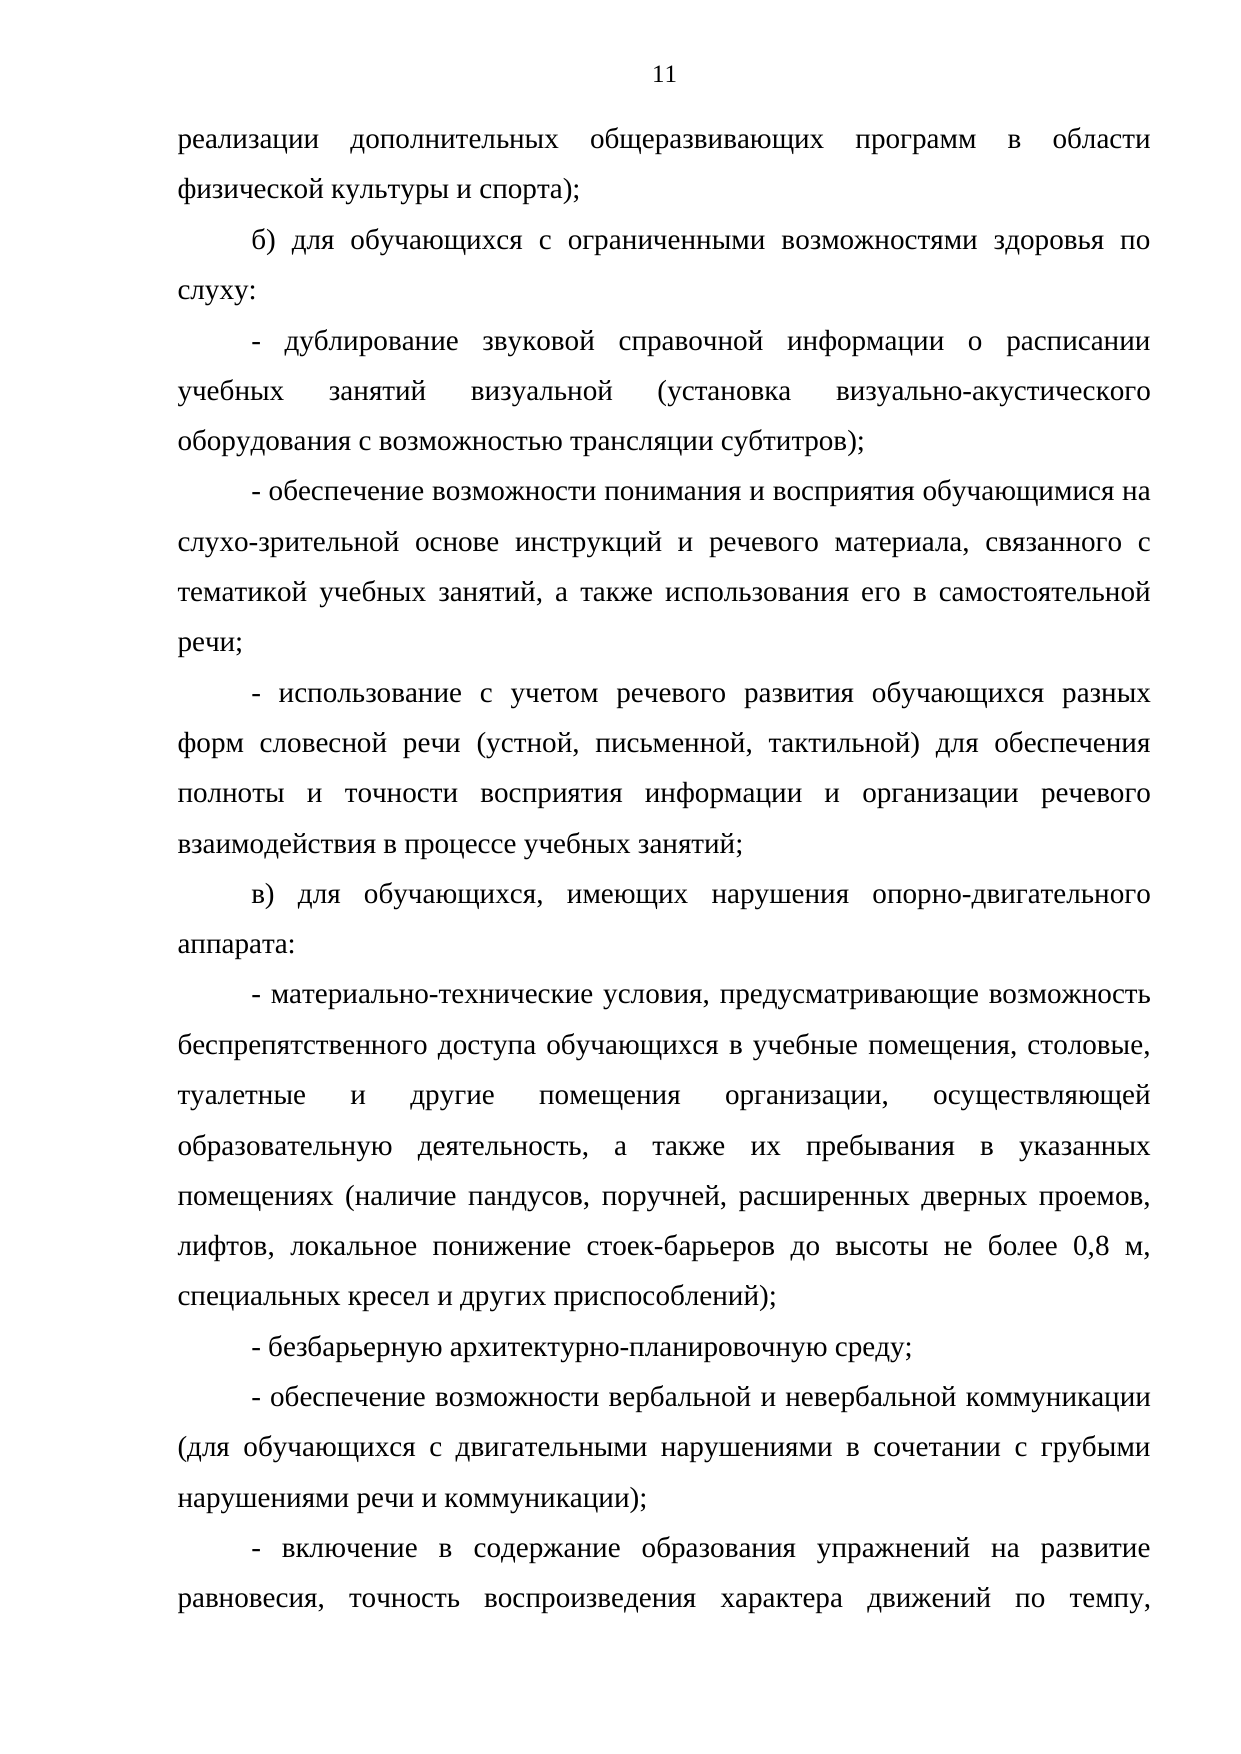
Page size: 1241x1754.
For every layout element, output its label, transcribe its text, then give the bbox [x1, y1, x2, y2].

text в) для обучающихся, имеющих нарушения опорно-двигательного аппарата: [177, 876, 1152, 960]
text - безбарьерную архитектурно-планировочную среду; [177, 1329, 1152, 1362]
text - дублирование звуковой справочной информации о расписании учебных занятий визуальной (установка визуально-акустического оборудования с возможностью трансляции субтитров); [177, 323, 1152, 457]
text б) для обучающихся с ограниченными возможностями здоровья по слуху: [177, 222, 1152, 306]
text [177, 121, 1152, 205]
text - использование с учетом речевого развития обучающихся разных форм словесной речи (устной, письменной, тактильной) для обеспечения полноты и точности восприятия информации и организации речевого взаимодействия в процессе учебных занятий; [177, 675, 1152, 859]
text - обеспечение возможности вербальной и невербальной коммуникации (для обучающихся с двигательными нарушениями в сочетании с грубыми нарушениями речи и коммуникации); [177, 1379, 1152, 1513]
text - материально-технические условия, предусматривающие возможность беспрепятственного доступа обучающихся в учебные помещения, столовые, туалетные и другие помещения организации, осуществляющей образовательную деятельность, а также их пребывания в указанных помещениях (наличие пандусов, поручней, расширенных дверных проемов, лифтов, локальное понижение стоек-барьеров до высоты не более 0,8 м, специальных кресел и других приспособлений); [177, 977, 1152, 1312]
text - обеспечение возможности понимания и восприятия обучающимися на слухо-зрительной основе инструкций и речевого материала, связанного с тематикой учебных занятий, а также использования его в самостоятельной речи; [177, 473, 1152, 658]
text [177, 1530, 1152, 1614]
